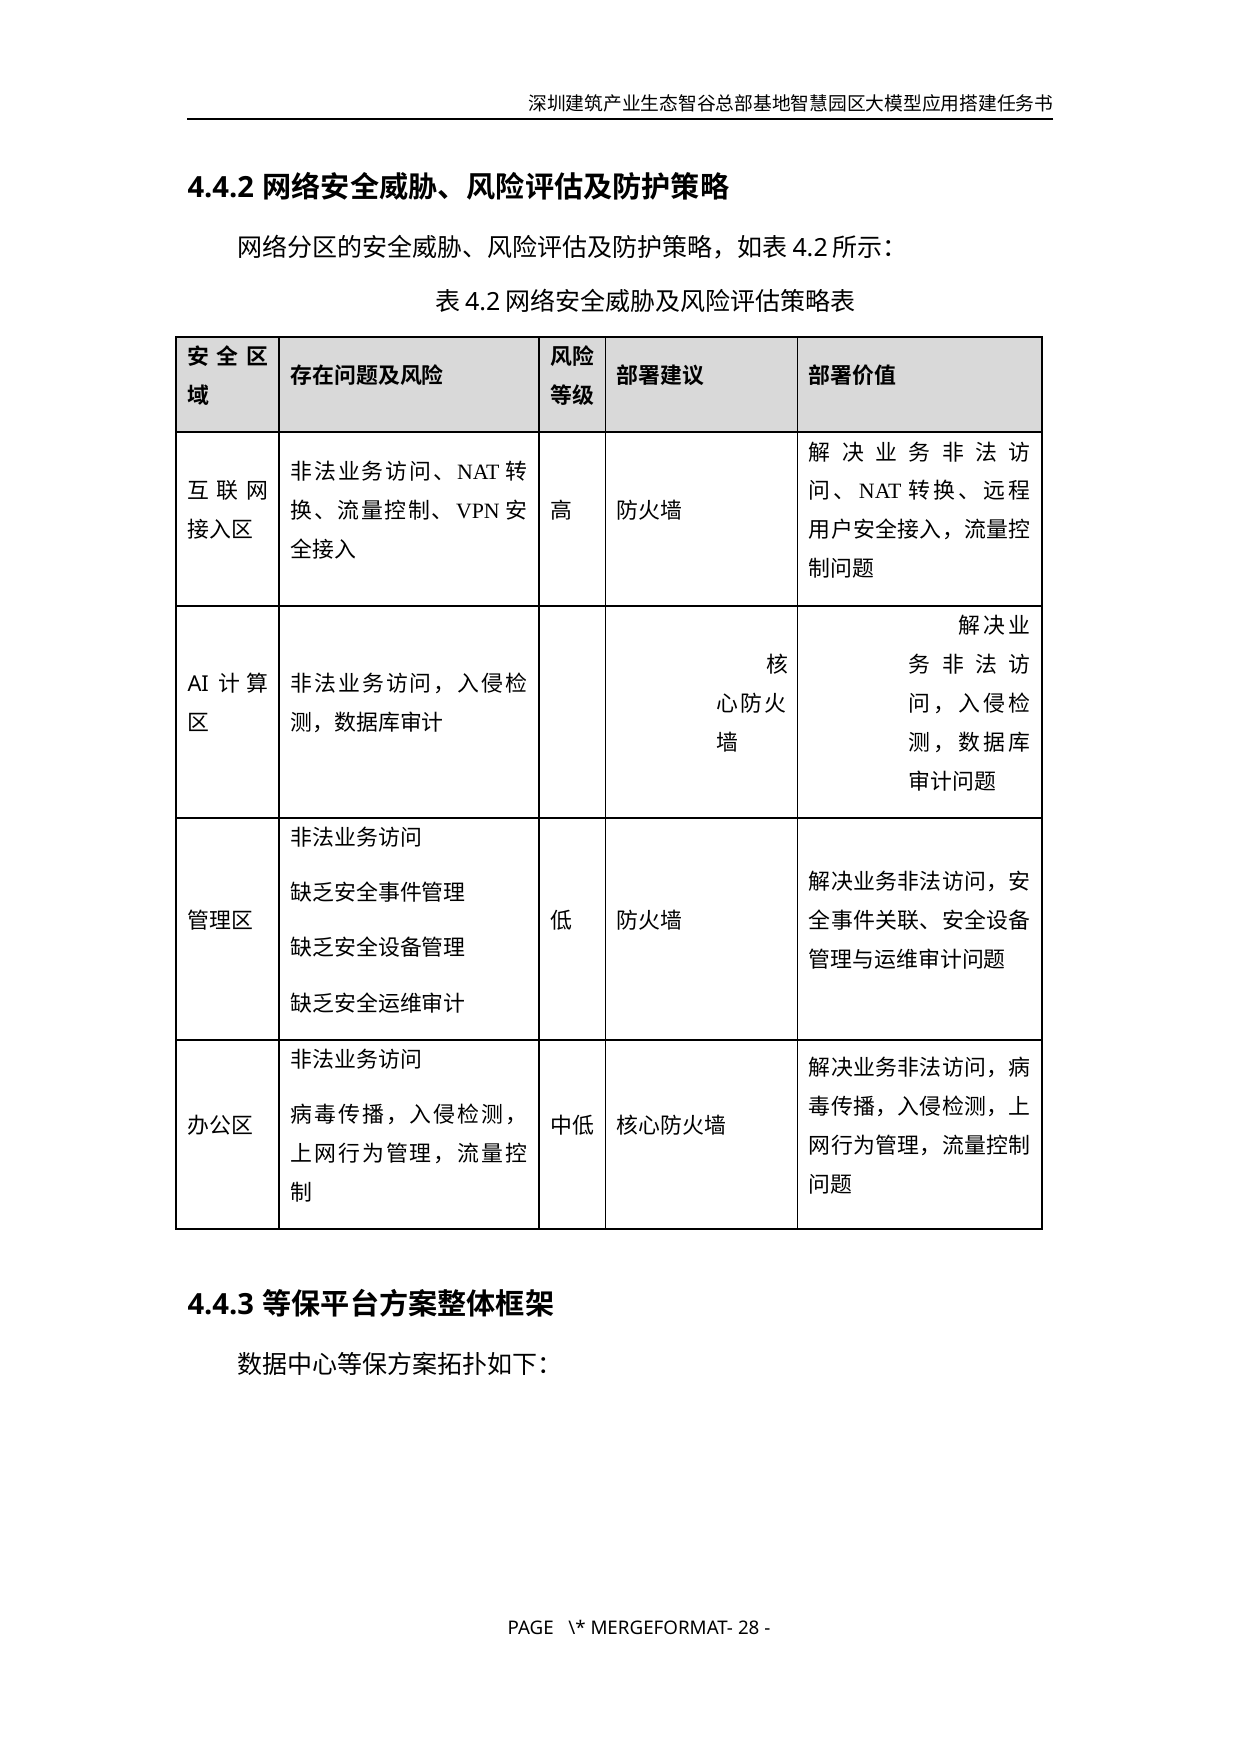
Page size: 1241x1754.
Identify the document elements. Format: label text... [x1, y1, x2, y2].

table_cell 高 [540, 607, 605, 817]
table_cell 解决业务非法访问，入侵检测，数据库审计问题 [798, 607, 1041, 817]
table_header 部署价值 [798, 338, 1041, 431]
table_cell 解决业务非法访问，安全事件关联、安全设备管理与运维审计问题 [798, 819, 1041, 1039]
table_header 安全区域 [177, 338, 278, 431]
table_cell 核心防火墙 [606, 607, 797, 817]
table_cell 低 [540, 819, 605, 1039]
table_cell 防火墙 [606, 433, 797, 605]
subtitle 网络安全威胁、风险评估及防护策略 [187, 164, 1053, 206]
table_cell 解决业务非法访问，病毒传播，入侵检测，上网行为管理，流量控制问题 [798, 1041, 1041, 1228]
table_header 存在问题及风险 [280, 338, 538, 431]
table_cell 管理区 [177, 819, 278, 1039]
table_cell AI计算区 [177, 607, 278, 817]
table_cell 办公区 [177, 1041, 278, 1228]
text 网络分区的安全威胁、风险评估及防护策略，如表4.2所示： [187, 227, 1053, 264]
table_cell 解决业务非法访问、NAT转换、远程用户安全接入，流量控制问题 [798, 433, 1041, 605]
text 表4.2网络安全威胁及风险评估策略表 [187, 282, 1053, 318]
subtitle 等保平台方案整体框架 [187, 1281, 1053, 1323]
table_cell 非法业务访问 缺乏安全事件管理 缺乏安全设备管理 缺乏安全运维审计 [280, 819, 538, 1039]
table_cell 中低 [540, 1041, 605, 1228]
table_cell 核心防火墙 [606, 1041, 797, 1228]
table_cell 非法业务访问 病毒传播，入侵检测，上网行为管理，流量控制 [280, 1041, 538, 1228]
table_header 风险等级 [540, 338, 605, 431]
table_cell 互联网接入区 [177, 433, 278, 605]
table_cell 高 [540, 433, 605, 605]
table_cell 非法业务访问、NAT转换、流量控制、VPN安全接入 [280, 433, 538, 605]
table_header 部署建议 [606, 338, 797, 431]
table_cell 非法业务访问，入侵检测，数据库审计 [280, 607, 538, 817]
text 数据中心等保方案拓扑如下： [187, 1344, 1053, 1381]
table_cell 防火墙 [606, 819, 797, 1039]
